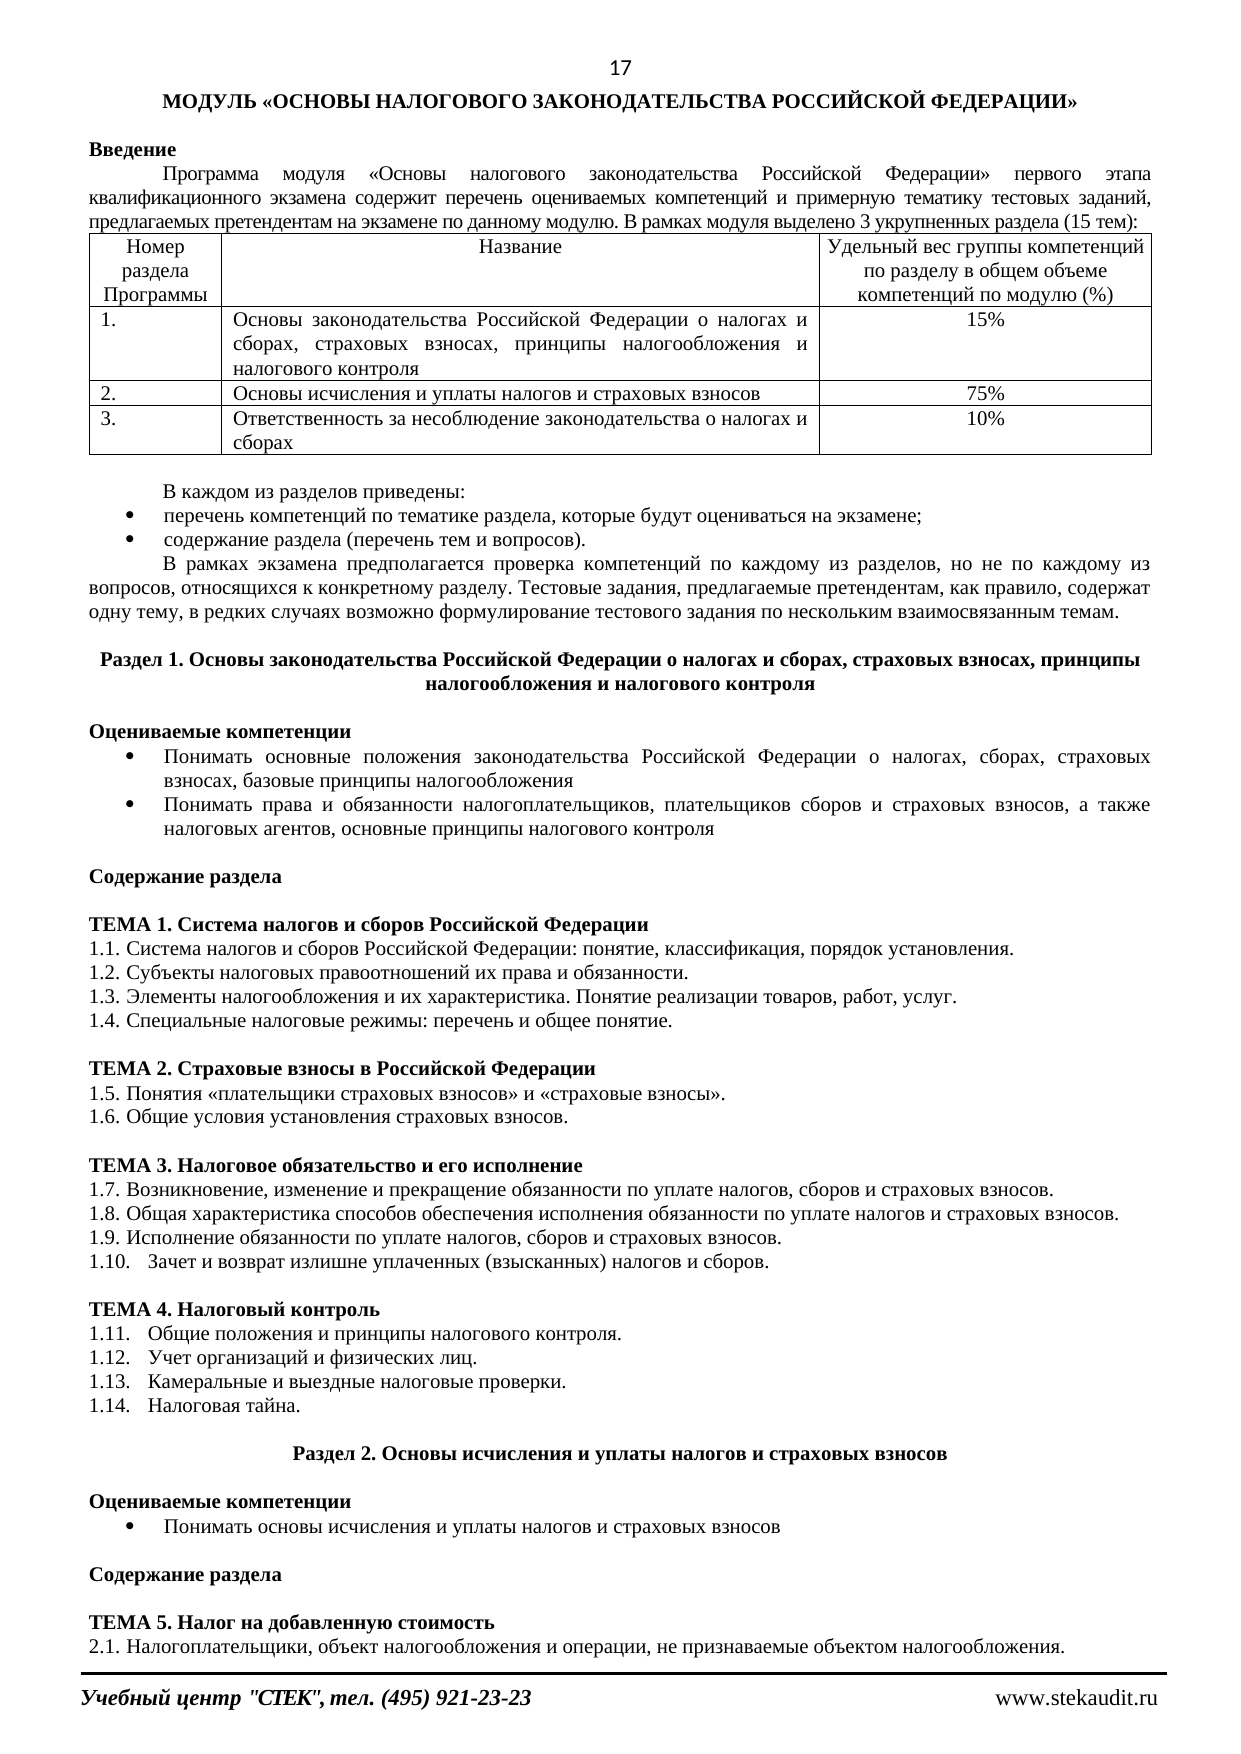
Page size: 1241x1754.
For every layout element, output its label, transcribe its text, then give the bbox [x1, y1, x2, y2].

list Понимать права и обязанности налогоплательщиков, плательщиков сборов и страховых взносов, а также налоговых агентов, основные принципы налогового контроля [126, 792, 1152, 840]
list Общие положения и принципы налогового контроля. [89, 1321, 1152, 1345]
list Элементы налогообложения и их характеристика. Понятие реализации товаров, работ, услуг. [89, 984, 1152, 1008]
text Оцениваемые компетенции [89, 719, 1152, 743]
table_cell Основы исчисления и уплаты налогов и страховых взносов [222, 381, 819, 404]
text ТЕМА 2. Страховые взносы в Российской Федерации [89, 1056, 1152, 1080]
text Раздел 2. Основы исчисления и уплаты налогов и страховых взносов [89, 1441, 1152, 1465]
text ТЕМА 4. Налоговый контроль [89, 1297, 1152, 1321]
table_header Название [222, 234, 819, 306]
table_cell Основы законодательства Российской Федерации о налогах и сборах, страховых взносах, принципы налогообложения и налогового контроля [222, 307, 819, 379]
text Программа модуля «Основы налогового законодательства Российской Федерации» первого этапа квалификационного экзамена содержит перечень оцениваемых компетенций и примерную тематику тестовых заданий, предлагаемых претендентам на экзамене по данному модулю. В рамках модуля выделено 3 укрупненных раздела (15 тем): [89, 161, 1152, 233]
list Возникновение, изменение и прекращение обязанности по уплате налогов, сборов и страховых взносов. [89, 1177, 1152, 1201]
list Понятия «плательщики страховых взносов» и «страховые взносы». [89, 1080, 1152, 1104]
text ТЕМА 1. Система налогов и сборов Российской Федерации [89, 912, 1152, 936]
text Оцениваемые компетенции [89, 1489, 1152, 1513]
table_cell 1. [90, 307, 221, 379]
text В каждом из разделов приведены: [89, 479, 1152, 503]
list Налоговая тайна. [89, 1393, 1152, 1417]
list Понимать основы исчисления и уплаты налогов и страховых взносов [126, 1513, 1152, 1538]
list Специальные налоговые режимы: перечень и общее понятие. [89, 1008, 1152, 1032]
table_cell 75% [820, 381, 1151, 404]
text Содержание раздела [89, 864, 1152, 888]
table_cell 2. [90, 381, 221, 404]
list Общие условия установления страховых взносов. [89, 1104, 1152, 1128]
text Раздел 1. Основы законодательства Российской Федерации о налогах и сборах, страховых взносах, принципы налогообложения и налогового контроля [89, 647, 1152, 695]
list Субъекты налоговых правоотношений их права и обязанности. [89, 960, 1152, 984]
text Введение [89, 137, 1152, 161]
list Понимать основные положения законодательства Российской Федерации о налогах, сборах, страховых взносах, базовые принципы налогообложения [126, 743, 1152, 792]
table_cell 10% [820, 406, 1151, 454]
text ТЕМА 5. Налог на добавленную стоимость [89, 1610, 1152, 1634]
text Содержание раздела [89, 1562, 1152, 1586]
table_cell 15% [820, 307, 1151, 379]
list перечень компетенций по тематике раздела, которые будут оцениваться на экзамене; [126, 503, 1152, 527]
list Зачет и возврат излишне уплаченных (взысканных) налогов и сборов. [89, 1249, 1152, 1273]
text В рамках экзамена предполагается проверка компетенций по каждому из разделов, но не по каждому из вопросов, относящихся к конкретному разделу. Тестовые задания, предлагаемые претендентам, как правило, содержат одну тему, в редких случаях возможно формулирование тестового задания по нескольким взаимосвязанным темам. [89, 551, 1152, 623]
text ТЕМА 3. Налоговое обязательство и его исполнение [89, 1153, 1152, 1177]
table_header Номер раздела Программы [90, 234, 221, 306]
list Налогоплательщики, объект налогообложения и операции, не признаваемые объектом налогообложения. [89, 1634, 1152, 1658]
list Учет организаций и физических лиц. [89, 1345, 1152, 1369]
table_cell Ответственность за несоблюдение законодательства о налогах и сборах [222, 406, 819, 454]
list Система налогов и сборов Российской Федерации: понятие, классификация, порядок установления. [89, 936, 1152, 960]
list Камеральные и выездные налоговые проверки. [89, 1369, 1152, 1393]
table_cell 3. [90, 406, 221, 454]
list Общая характеристика способов обеспечения исполнения обязанности по уплате налогов и страховых взносов. [89, 1201, 1152, 1225]
list Исполнение обязанности по уплате налогов, сборов и страховых взносов. [89, 1225, 1152, 1249]
table_header Удельный вес группы компетенций по разделу в общем объеме компетенций по модулю (%) [820, 234, 1151, 306]
list содержание раздела (перечень тем и вопросов). [126, 527, 1152, 551]
text МОДУЛЬ «ОСНОВЫ НАЛОГОВОГО ЗАКОНОДАТЕЛЬСТВА РОССИЙСКОЙ ФЕДЕРАЦИИ» [89, 89, 1152, 113]
